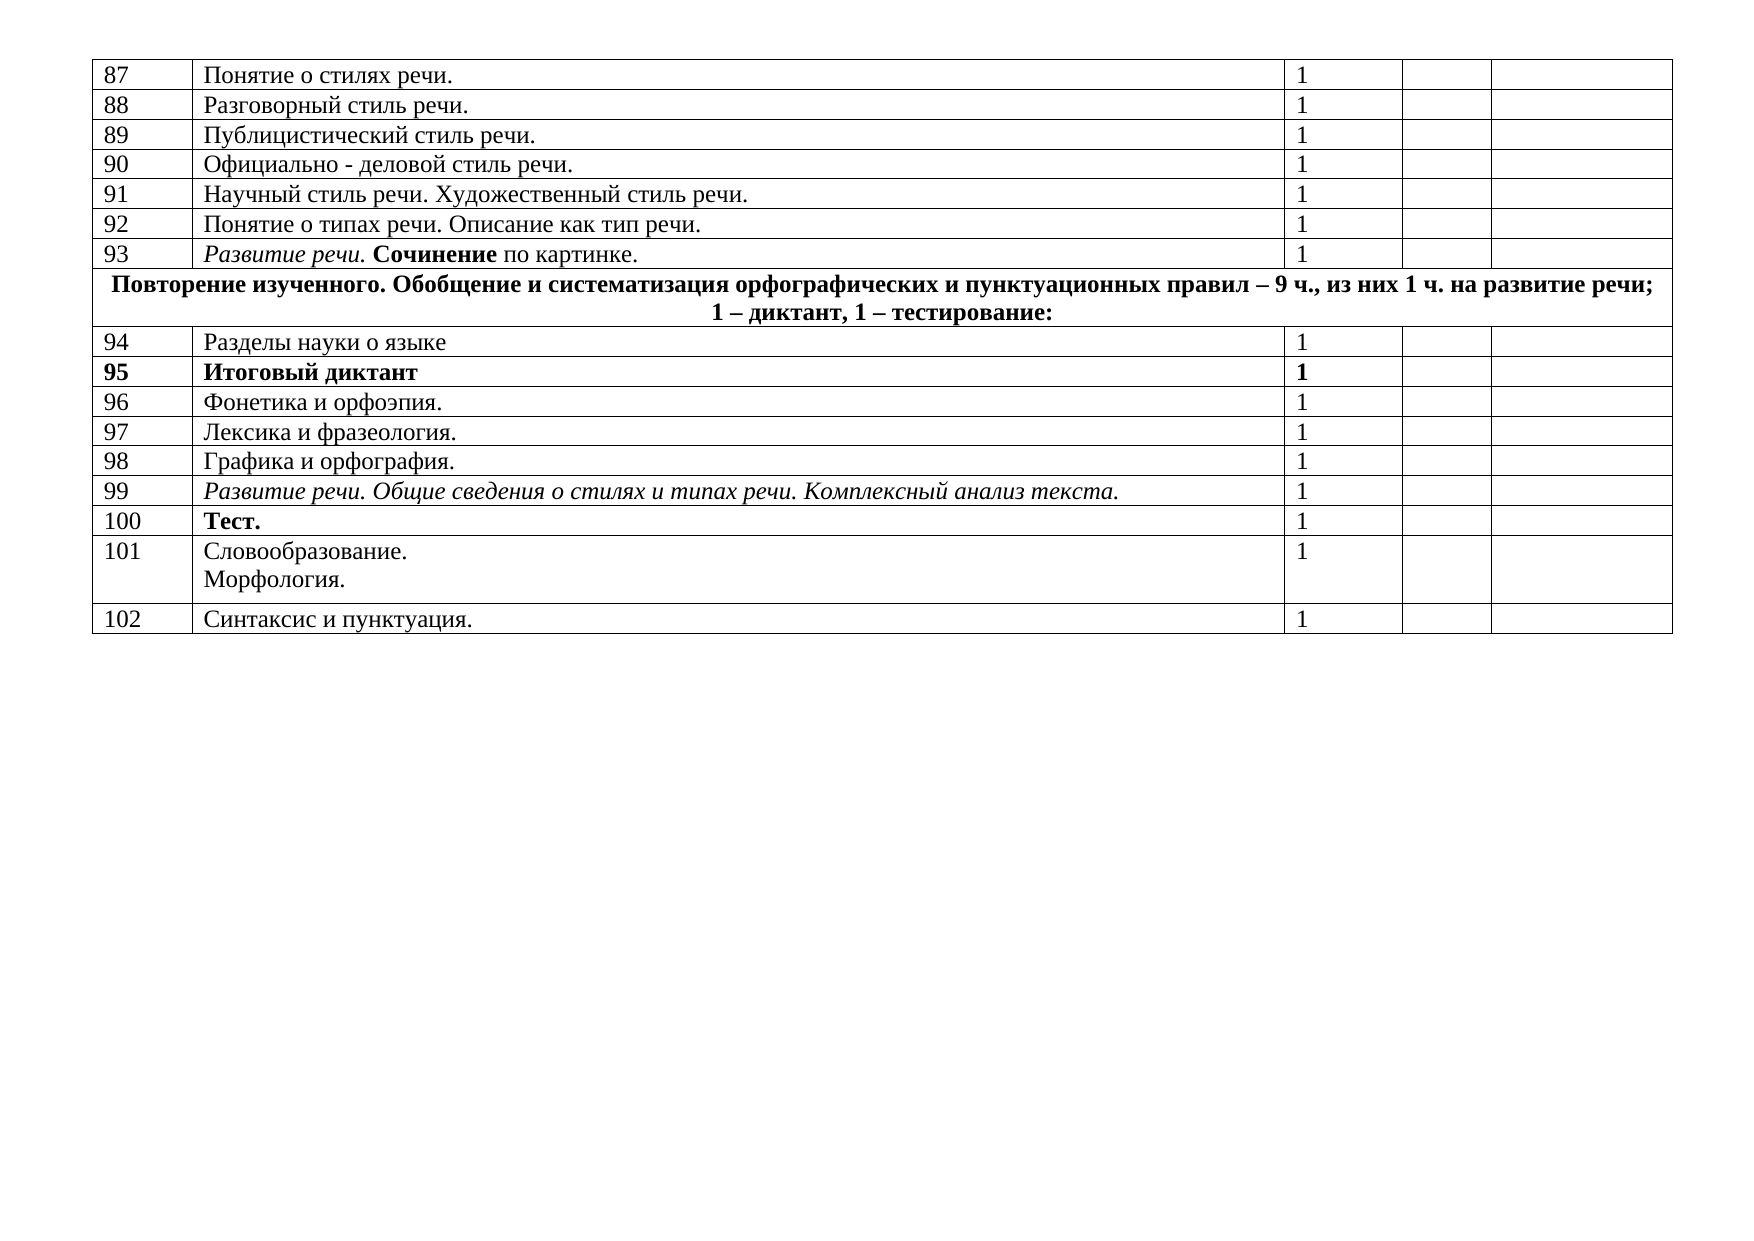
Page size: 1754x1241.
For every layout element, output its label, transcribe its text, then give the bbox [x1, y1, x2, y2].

table_cell 1 [1285, 357, 1402, 386]
table_cell [1492, 417, 1672, 445]
table_cell 1 [1285, 536, 1402, 603]
table_cell [1403, 90, 1491, 119]
table_cell 101 [93, 536, 192, 603]
table_cell [1492, 446, 1672, 475]
table_cell [1492, 90, 1672, 119]
table_cell [1403, 150, 1491, 178]
table_cell Развитие речи. Сочинение по картинке. [193, 239, 1284, 268]
table_cell 1 [1285, 387, 1402, 416]
table_cell 1 [1285, 604, 1402, 633]
table_cell [1492, 476, 1672, 505]
table_cell 93 [93, 239, 192, 268]
table_cell 1 [1285, 90, 1402, 119]
table_cell 88 [93, 90, 192, 119]
table_cell 1 [1285, 60, 1402, 89]
table_cell Итоговый диктант [193, 357, 1284, 386]
table_cell [1492, 120, 1672, 148]
table_cell 1 [1285, 179, 1402, 208]
table_cell Разделы науки о языке [193, 327, 1284, 356]
table_cell [1403, 209, 1491, 238]
table_cell 97 [93, 417, 192, 445]
table_cell Лексика и фразеология. [193, 417, 1284, 445]
table_cell 1 [1285, 446, 1402, 475]
table_cell [1403, 357, 1491, 386]
table_cell [1403, 387, 1491, 416]
table_cell Понятие о стилях речи. [193, 60, 1284, 89]
table_cell [1403, 506, 1491, 535]
table_cell Графика и орфография. [193, 446, 1284, 475]
table_cell Синтаксис и пунктуация. [193, 604, 1284, 633]
table_cell [1403, 417, 1491, 445]
table_cell 87 [93, 60, 192, 89]
table_cell 1 [1285, 209, 1402, 238]
table_cell 95 [93, 357, 192, 386]
table_cell [1403, 239, 1491, 268]
table_cell Публицистический стиль речи. [193, 120, 1284, 148]
table_cell 1 [1285, 476, 1402, 505]
table_cell Тест. [193, 506, 1284, 535]
table_cell [1492, 239, 1672, 268]
table_cell [1403, 536, 1491, 603]
table_cell [1403, 327, 1491, 356]
table_cell [1403, 476, 1491, 505]
table_cell 1 [1285, 417, 1402, 445]
table_cell [1403, 604, 1491, 633]
table_cell [1492, 357, 1672, 386]
table_cell 1 [1285, 150, 1402, 178]
table_cell Официально - деловой стиль речи. [193, 150, 1284, 178]
table_cell [1492, 209, 1672, 238]
table_cell [1403, 60, 1491, 89]
table_cell 1 [1285, 120, 1402, 148]
table_cell Разговорный стиль речи. [193, 90, 1284, 119]
table_cell 90 [93, 150, 192, 178]
table_cell 94 [93, 327, 192, 356]
table_cell 89 [93, 120, 192, 148]
table_cell Словообразование. Морфология. [193, 536, 1284, 603]
table_cell 96 [93, 387, 192, 416]
table_cell 1 [1285, 327, 1402, 356]
table_cell 98 [93, 446, 192, 475]
table_cell [1492, 327, 1672, 356]
table_cell 1 [1285, 239, 1402, 268]
table_cell Научный стиль речи. Художественный стиль речи. [193, 179, 1284, 208]
table_cell 102 [93, 604, 192, 633]
table_cell [1492, 387, 1672, 416]
table_cell [1492, 150, 1672, 178]
table_cell [1403, 179, 1491, 208]
table_cell 92 [93, 209, 192, 238]
table_cell 1 [1285, 506, 1402, 535]
table_cell [1492, 506, 1672, 535]
table_cell Развитие речи. Общие сведения о стилях и типах речи. Комплексный анализ текста. [193, 476, 1284, 505]
table_cell [1492, 604, 1672, 633]
table_cell 99 [93, 476, 192, 505]
table_cell [1492, 536, 1672, 603]
table_cell [1492, 60, 1672, 89]
table_cell [1492, 179, 1672, 208]
table_cell Понятие о типах речи. Описание как тип речи. [193, 209, 1284, 238]
table_cell 91 [93, 179, 192, 208]
table_cell Фонетика и орфоэпия. [193, 387, 1284, 416]
table_cell [1403, 446, 1491, 475]
table_cell 100 [93, 506, 192, 535]
table_cell [1403, 120, 1491, 148]
table_cell Повторение изученного. Обобщение и систематизация орфографических и пунктуационных правил – 9 ч., из них 1 ч. на развитие речи; 1 – диктант, 1 – тестирование: [93, 269, 1672, 326]
